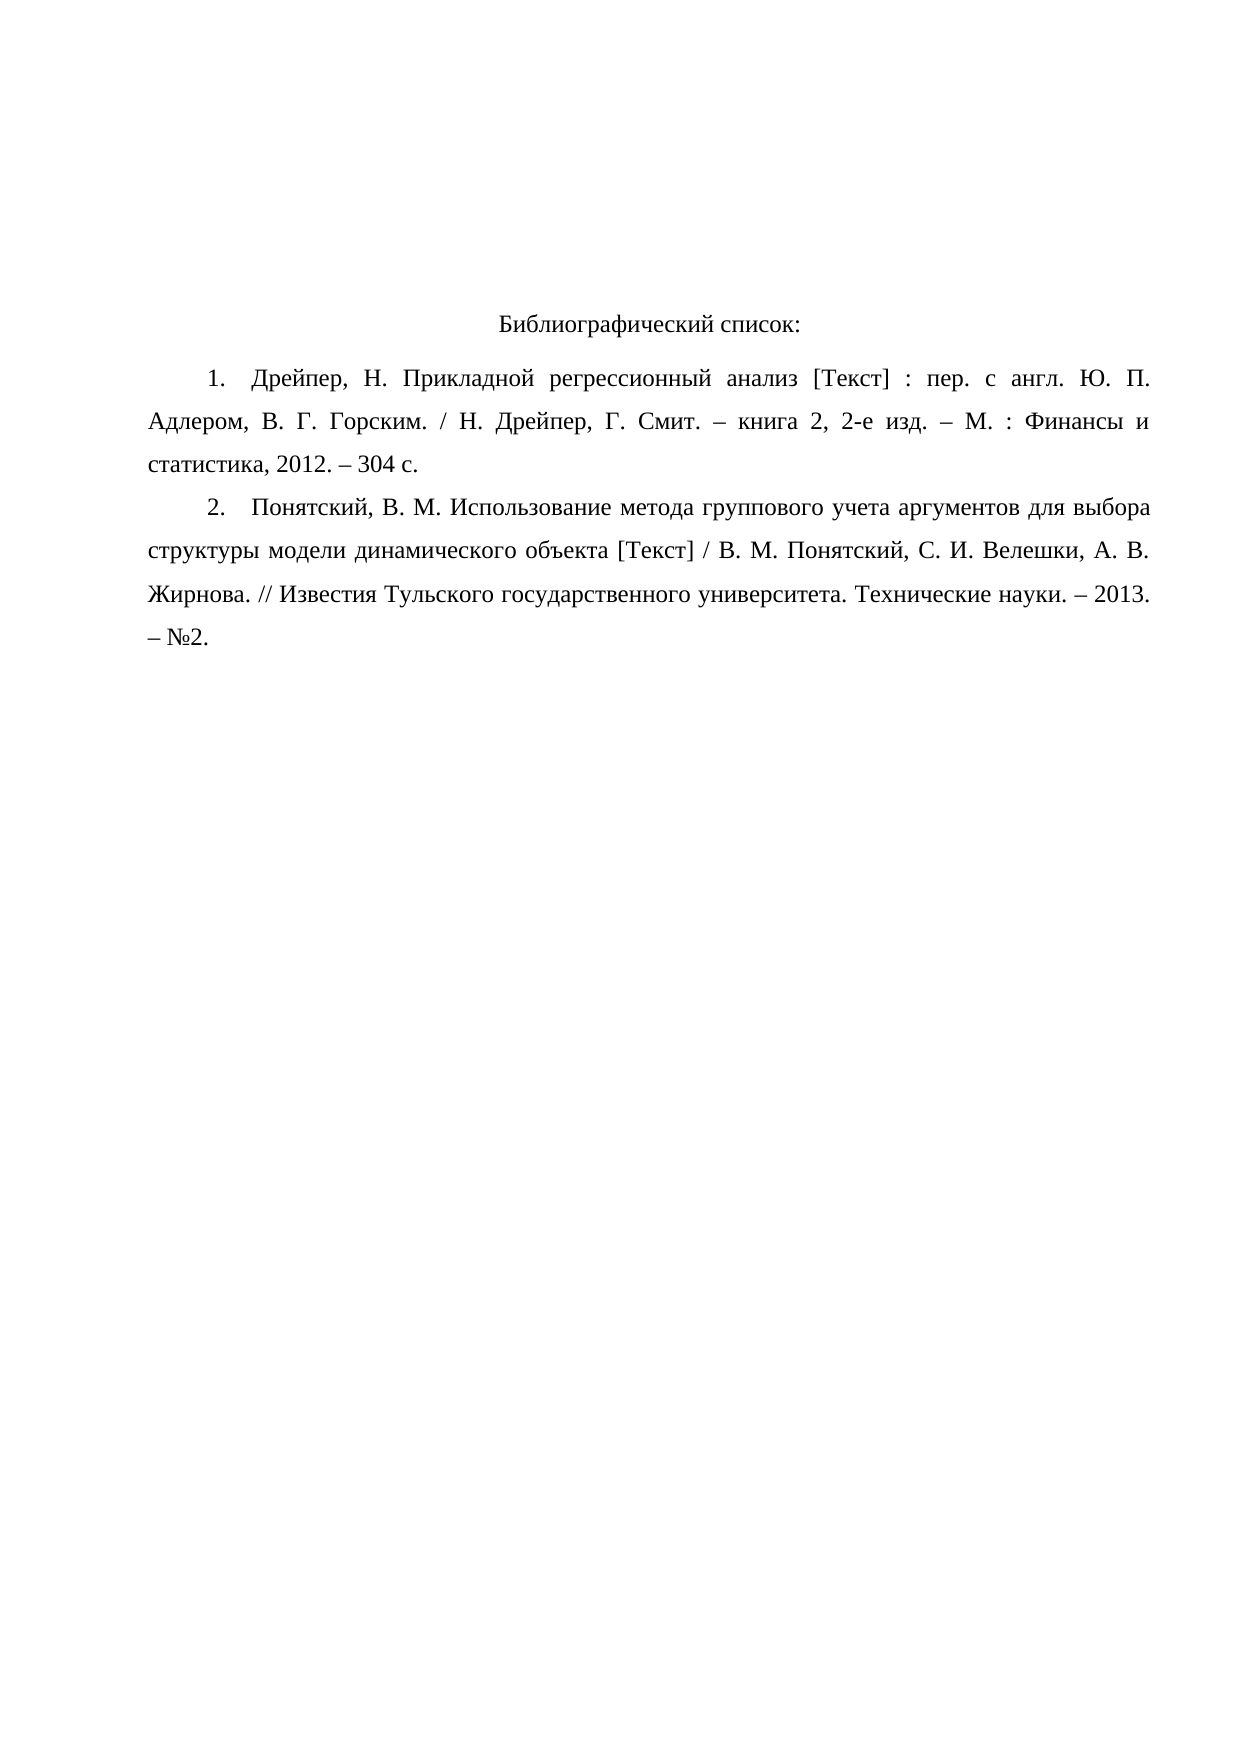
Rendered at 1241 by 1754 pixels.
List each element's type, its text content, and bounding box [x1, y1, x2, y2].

list Дрейпер, Н. Прикладной регрессионный анализ [Текст] : пер. с англ. Ю. П. Адлером, В. Г. Горским. / Н. Дрейпер, Г. Смит. – книга 2, 2-е изд. – М. : Финансы и статистика, 2012. – 304 с. [148, 363, 1152, 478]
list Понятский, В. М. Использование метода группового учета аргументов для выбора структуры модели динамического объекта [Текст] / В. М. Понятский, С. И. Велешки, А. В. Жирнова. // Известия Тульского государственного университета. Технические науки. – 2013. – №2. [148, 492, 1152, 651]
text Библиографический список: [148, 309, 1152, 338]
